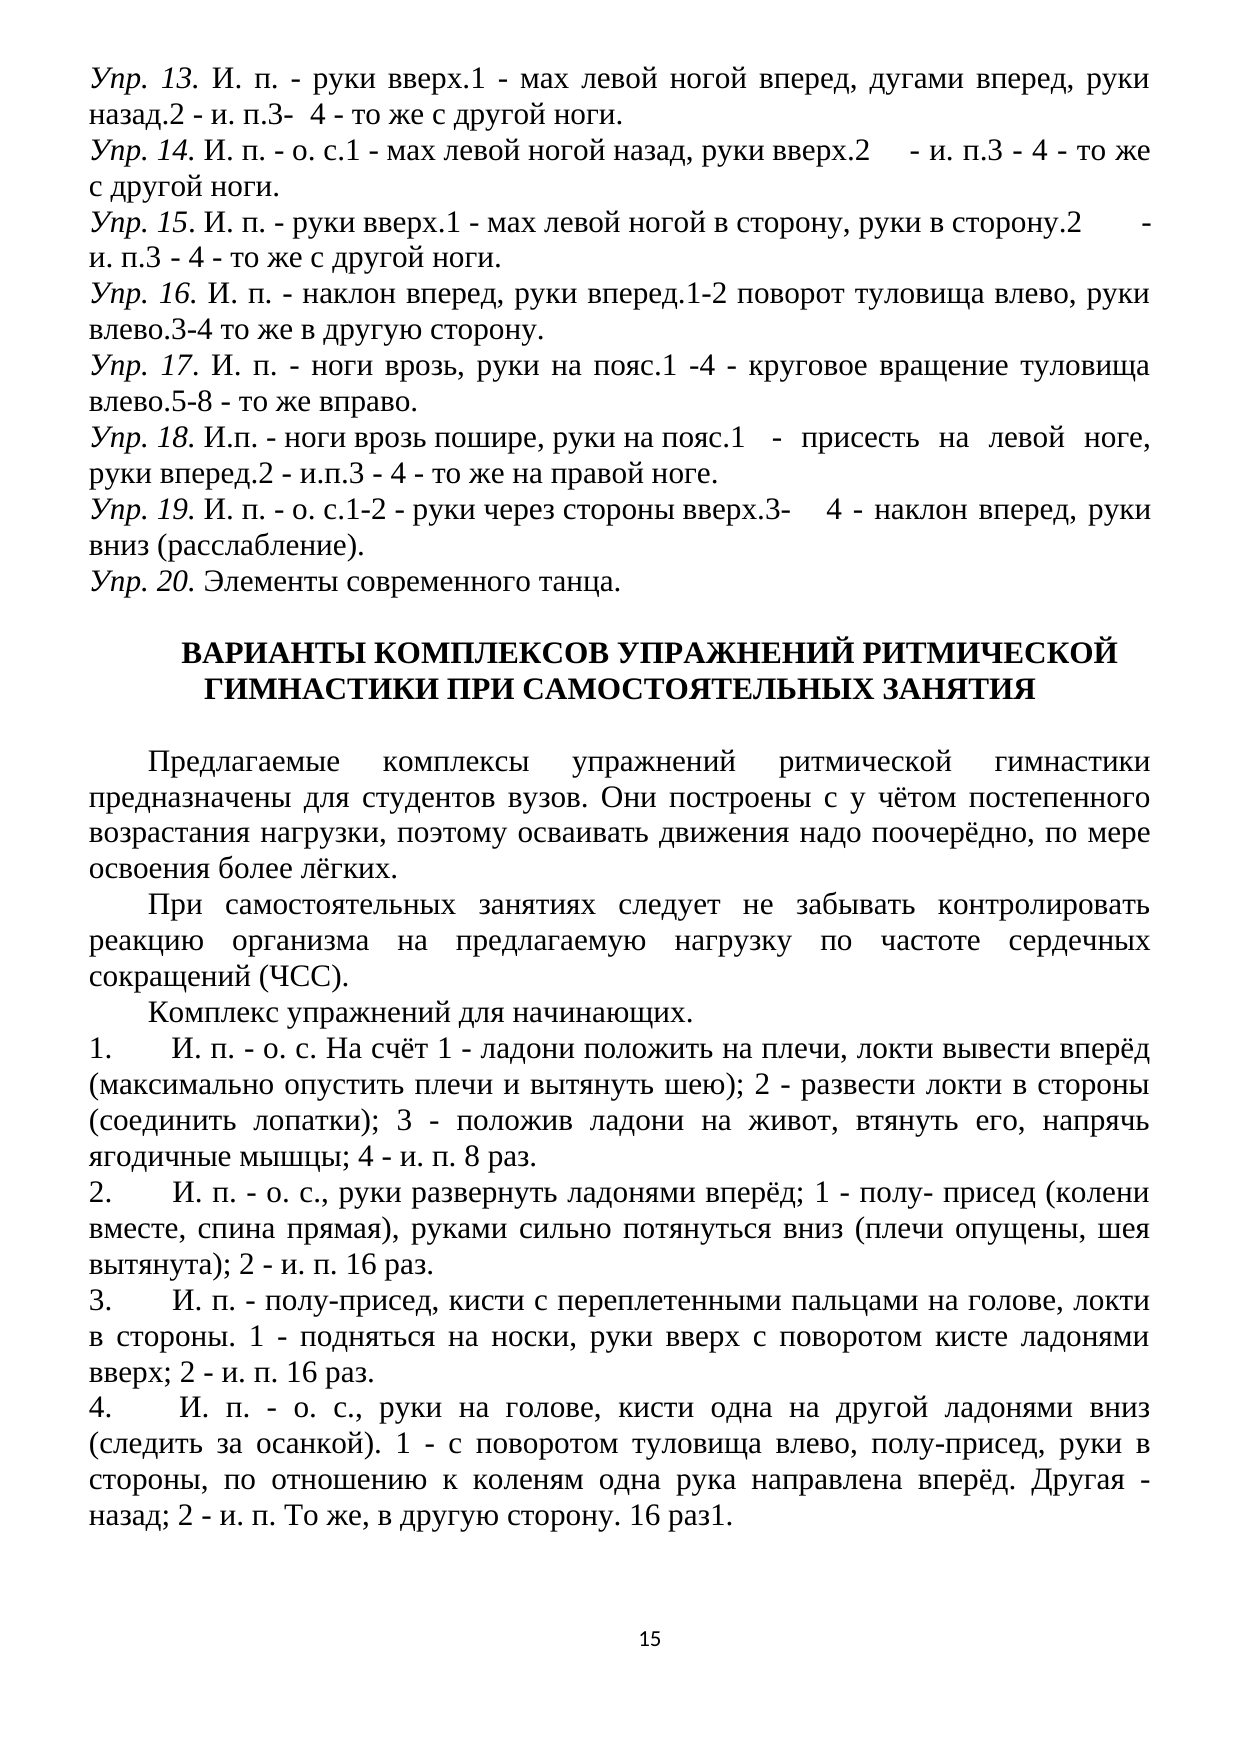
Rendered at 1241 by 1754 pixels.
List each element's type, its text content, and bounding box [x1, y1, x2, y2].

text 4. И. п. - о. с., руки на голове, кисти одна на другой ладонями вниз (следить за осанкой). 1 - с поворотом туловища влево, полу-присед, руки в стороны, по отношению к коленям одна рука направлена вперёд. Другая - назад; 2 - и. п. То же, в другую сторону. 16 раз1. [89, 1389, 1152, 1532]
text ВАРИАНТЫ КОМПЛЕКСОВ УПРАЖНЕНИЙ РИТМИЧЕСКОЙ ГИМНАСТИКИ ПРИ САМОСТОЯТЕЛЬНЫХ ЗАНЯТИЯ [89, 634, 1152, 706]
text 3. И. п. - полу-присед, кисти с переплетенными пальцами на голове, локти в стороны. 1 - подняться на носки, руки вверх с поворотом кисте ладонями вверх; 2 - и. п. 16 раз. [89, 1281, 1152, 1389]
text Упр. 20. Элементы современного танца. [89, 562, 1152, 598]
text Упр. 13. И. п. - руки вверх.1 - мах левой ногой вперед, дугами вперед, руки назад.2 - и. п.3- 4 - то же с другой ноги. [89, 59, 1152, 131]
text Упр. 18. И.п. - ноги врозь пошире, руки на пояс.1 - присесть на левой ноге, руки вперед.2 - и.п.3 - 4 - то же на правой ноге. [89, 418, 1152, 490]
text Упр. 14. И. п. - о. с.1 - мах левой ногой назад, руки вверх.2 - и. п.3 - 4 - то же с другой ноги. [89, 131, 1152, 203]
text Упр. 15. И. п. - руки вверх.1 - мах левой ногой в сторону, руки в сторону.2 - и. п.3 - 4 - то же с другой ноги. [89, 203, 1152, 275]
text 1. И. п. - о. с. На счёт 1 - ладони положить на плечи, локти вывести вперёд (максимально опустить плечи и вытянуть шею); 2 - развести локти в стороны (соединить лопатки); 3 - положив ладони на живот, втянуть его, напрячь ягодичные мышцы; 4 - и. п. 8 раз. [89, 1029, 1152, 1173]
text Упр. 17. И. п. - ноги врозь, руки на пояс.1 -4 - круговое вращение туловища влево.5-8 - то же вправо. [89, 347, 1152, 418]
text При самостоятельных занятиях следует не забывать контролировать реакцию организма на предлагаемую нагрузку по частоте сердечных сокращений (ЧСС). [89, 886, 1152, 993]
text Упр. 16. И. п. - наклон вперед, руки вперед.1-2 поворот туловища влево, руки влево.3-4 то же в другую сторону. [89, 275, 1152, 347]
text Предлагаемые комплексы упражнений ритмической гимнастики предназначены для студентов вузов. Они построены с у чётом постепенного возрастания нагрузки, поэтому осваивать движения надо поочерёдно, по мере освоения более лёгких. [89, 742, 1152, 886]
text 2. И. п. - о. с., руки развернуть ладонями вперёд; 1 - полу- присед (колени вместе, спина прямая), руками сильно потянуться вниз (плечи опущены, шея вытянута); 2 - и. п. 16 раз. [89, 1173, 1152, 1281]
text Комплекс упражнений для начинающих. [89, 993, 1152, 1029]
text Упр. 19. И. п. - о. с.1-2 - руки через стороны вверх.3- 4 - наклон вперед, руки вниз (расслабление). [89, 490, 1152, 562]
